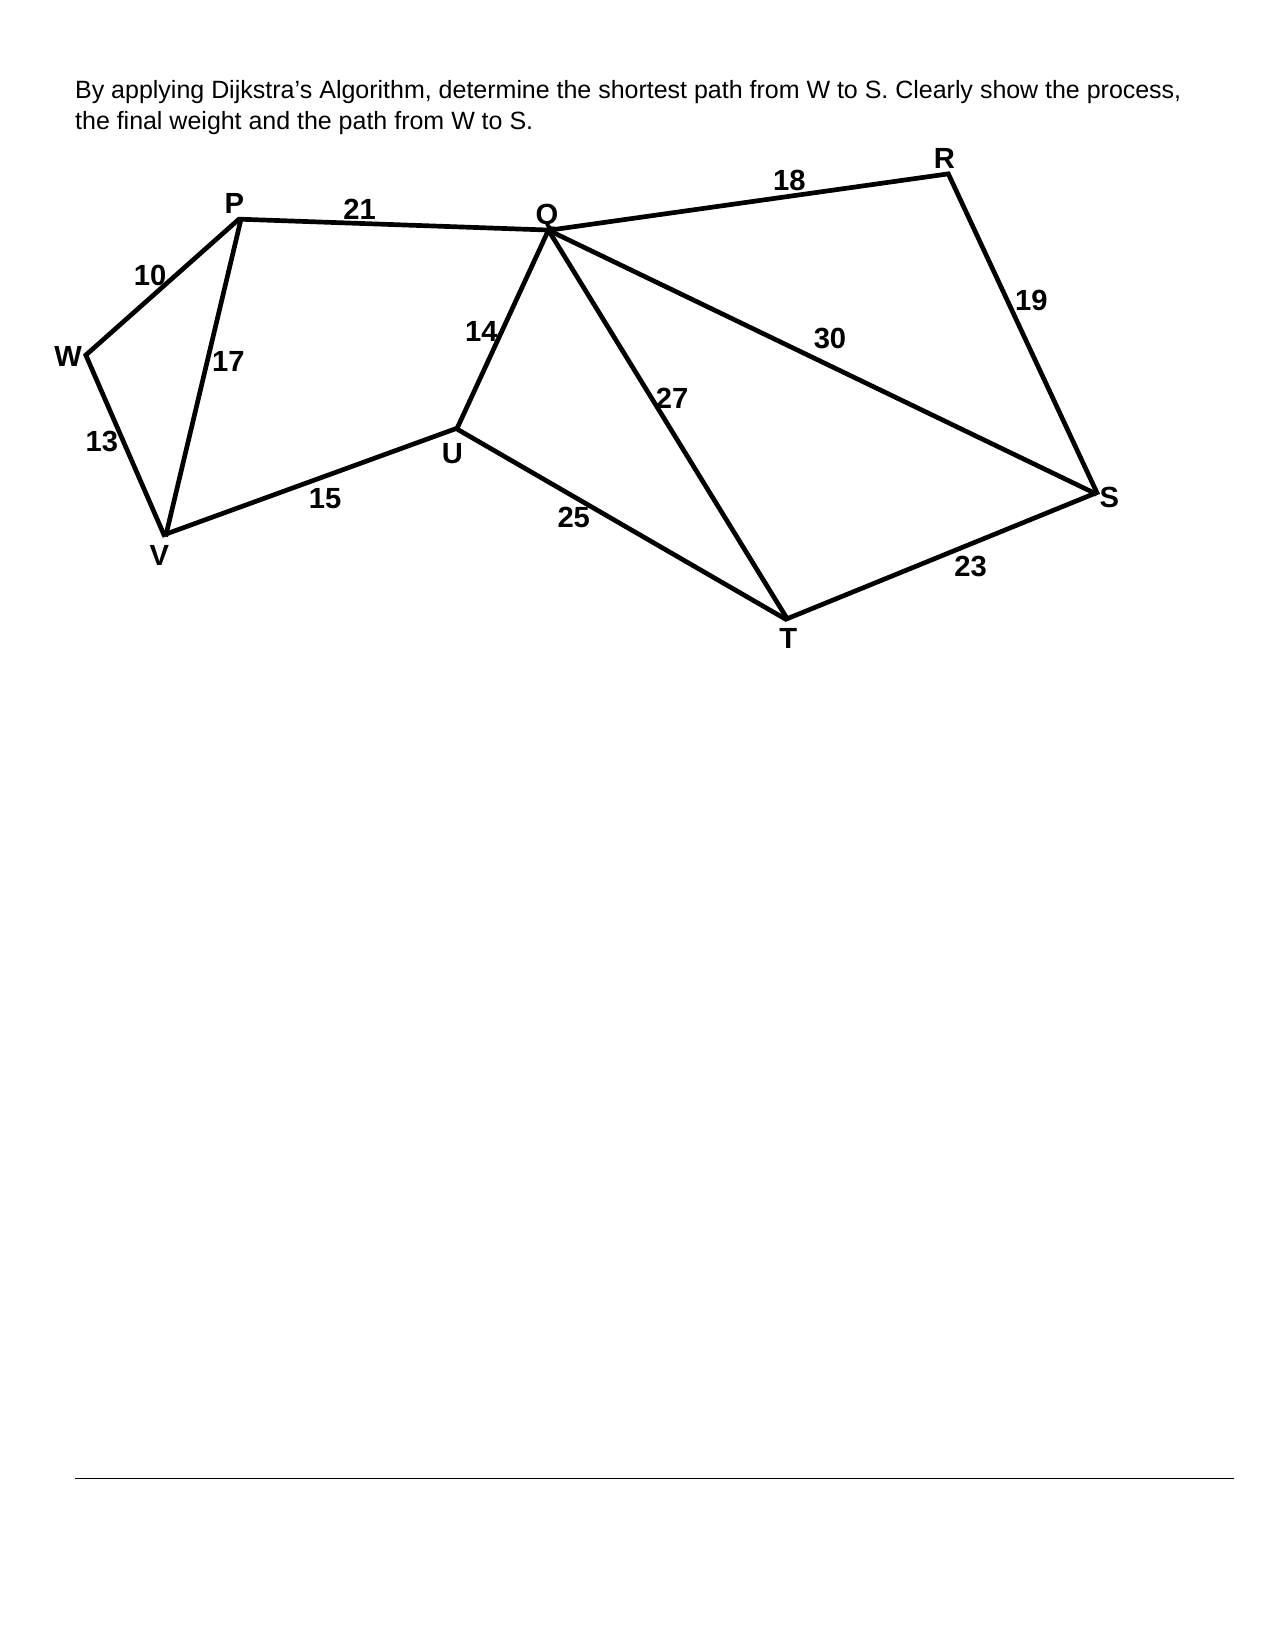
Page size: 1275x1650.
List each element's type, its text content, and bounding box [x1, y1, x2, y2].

text By applying Dijkstra’s Algorithm, determine the shortest path from W to S. Clearly show the process, the final weight and the path from W to S. [75, 75, 1200, 135]
